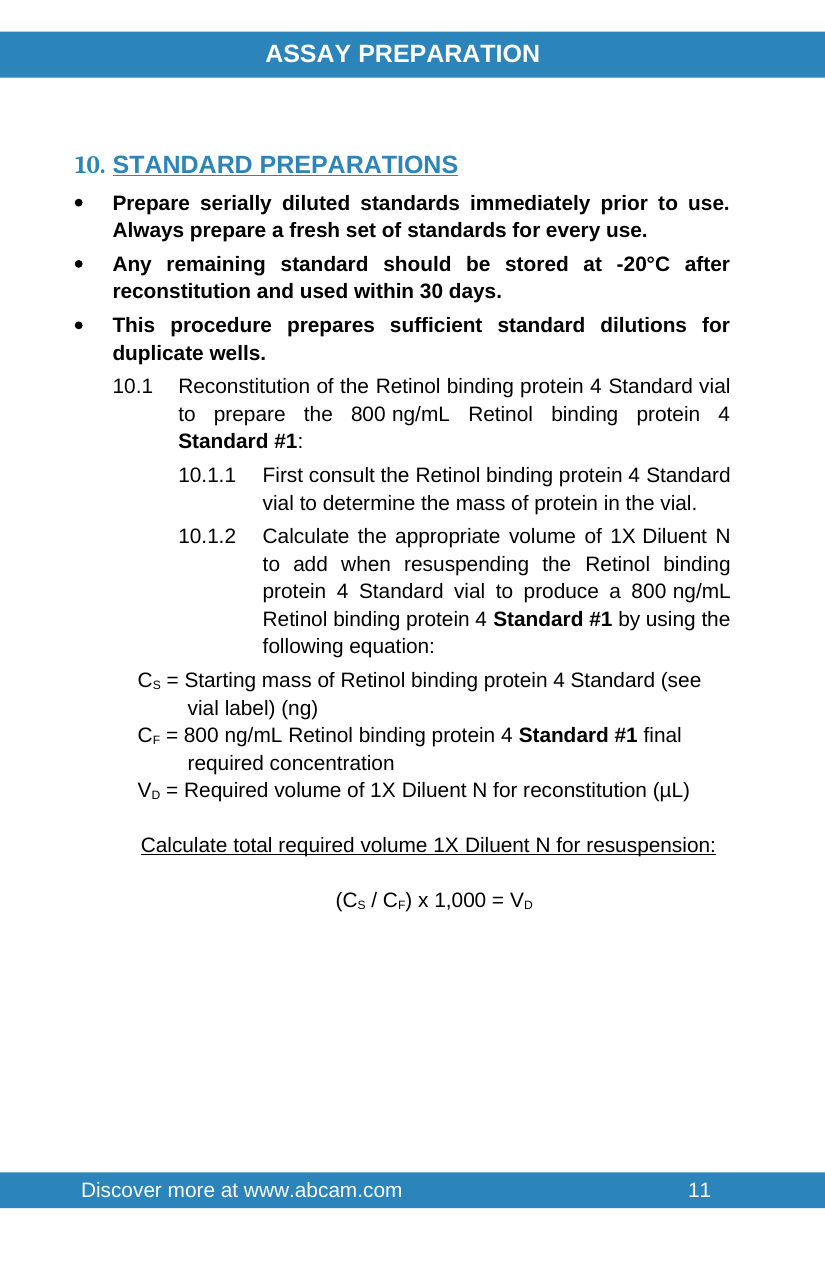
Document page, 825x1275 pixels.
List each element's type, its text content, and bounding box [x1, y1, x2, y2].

subtitle STANDARD PREPARATIONS [75, 150, 731, 180]
list Prepare serially diluted standards immediately prior to use. Always prepare a fresh set of standards for every use. [75, 190, 731, 242]
list (CS / CF) x 1,000 = VD [137, 888, 731, 912]
list Calculate total required volume 1X Diluent N for resuspension: [141, 833, 731, 857]
list Reconstitution of the Retinol binding protein 4 Standard vial to prepare the 800 ng/mL Retinol binding protein 4 Standard #1: [112, 374, 731, 453]
list Calculate the appropriate volume of 1X Diluent N to add when resuspending the Retinol binding protein 4 Standard vial to produce a 800 ng/mL Retinol binding protein 4 Standard #1 by using the following equation: [178, 524, 731, 658]
list Any remaining standard should be stored at -20°C after reconstitution and used within 30 days. [75, 252, 731, 303]
list First consult the Retinol binding protein 4 Standard vial to determine the mass of protein in the vial. [178, 463, 731, 514]
list VD = Required volume of 1X Diluent N for reconstitution (µL) [137, 778, 731, 802]
list This procedure prepares sufficient standard dilutions for duplicate wells. [75, 313, 731, 364]
list CS = Starting mass of Retinol binding protein 4 Standard (see vial label) (ng) [137, 668, 731, 719]
list CF = 800 ng/mL Retinol binding protein 4 Standard #1 final required concentration [137, 723, 731, 774]
